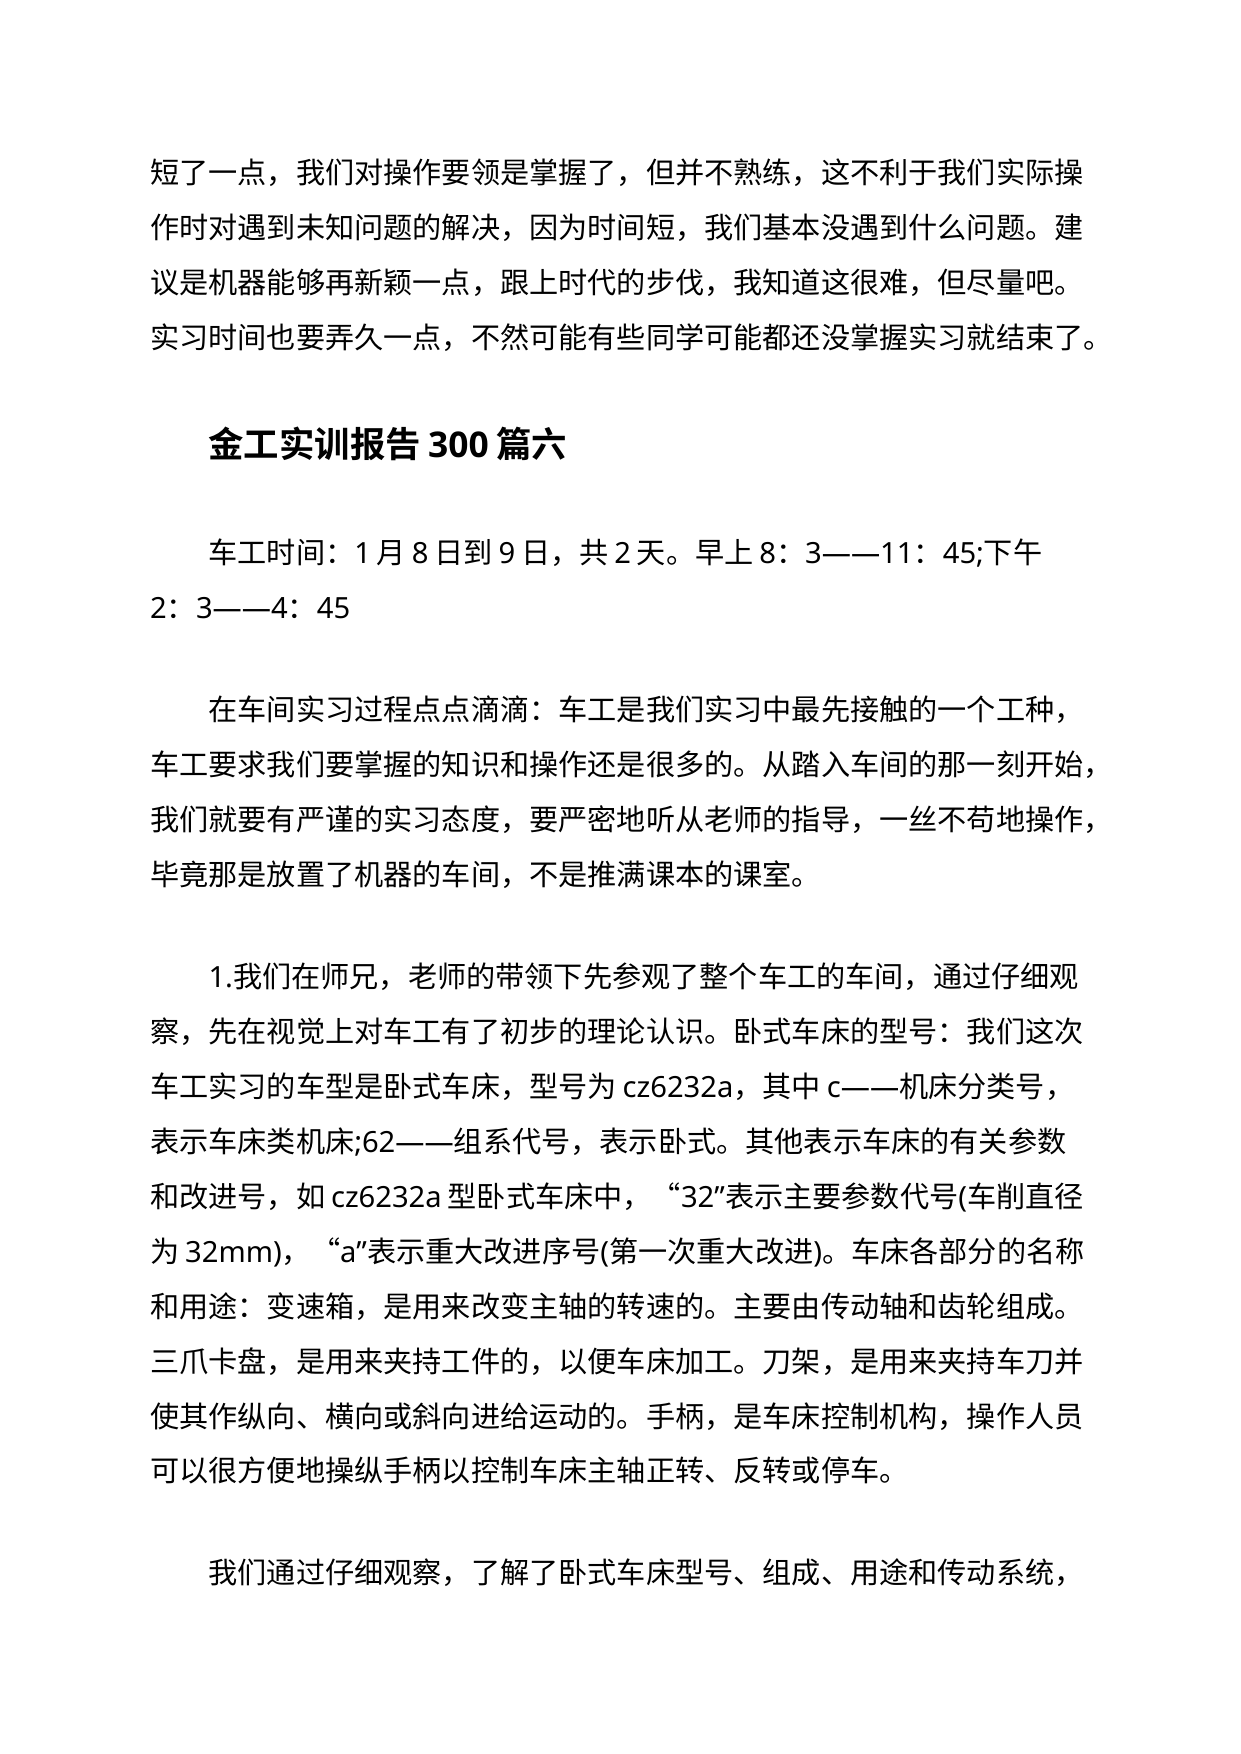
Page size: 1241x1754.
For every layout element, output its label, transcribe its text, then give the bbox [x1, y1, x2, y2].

text 金工实训报告300篇六 [150, 416, 1090, 468]
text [150, 150, 1090, 357]
text 1.我们在师兄，老师的带领下先参观了整个车工的车间，通过仔细观察，先在视觉上对车工有了初步的理论认识。卧式车床的型号：我们这次车工实习的车型是卧式车床，型号为cz6232a，其中c——机床分类号，表示车床类机床;62——组系代号，表示卧式。其他表示车床的有关参数和改进号，如cz6232a型卧式车床中，“32”表示主要参数代号(车削直径为32mm)，“a”表示重大改进序号(第一次重大改进)。车床各部分的名称和用途：变速箱，是用来改变主轴的转速的。主要由传动轴和齿轮组成。三爪卡盘，是用来夹持工件的，以便车床加工。刀架，是用来夹持车刀并使其作纵向、横向或斜向进给运动的。手柄，是车床控制机构，操作人员可以很方便地操纵手柄以控制车床主轴正转、反转或停车。 [150, 953, 1090, 1490]
text 在车间实习过程点点滴滴：车工是我们实习中最先接触的一个工种，车工要求我们要掌握的知识和操作还是很多的。从踏入车间的那一刻开始，我们就要有严谨的实习态度，要严密地听从老师的指导，一丝不苟地操作，毕竟那是放置了机器的车间，不是推满课本的课室。 [150, 687, 1090, 894]
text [150, 1550, 1090, 1592]
text 车工时间：1月8日到9日，共2天。早上8：3——11：45;下午2：3——4：45 [150, 530, 1090, 627]
